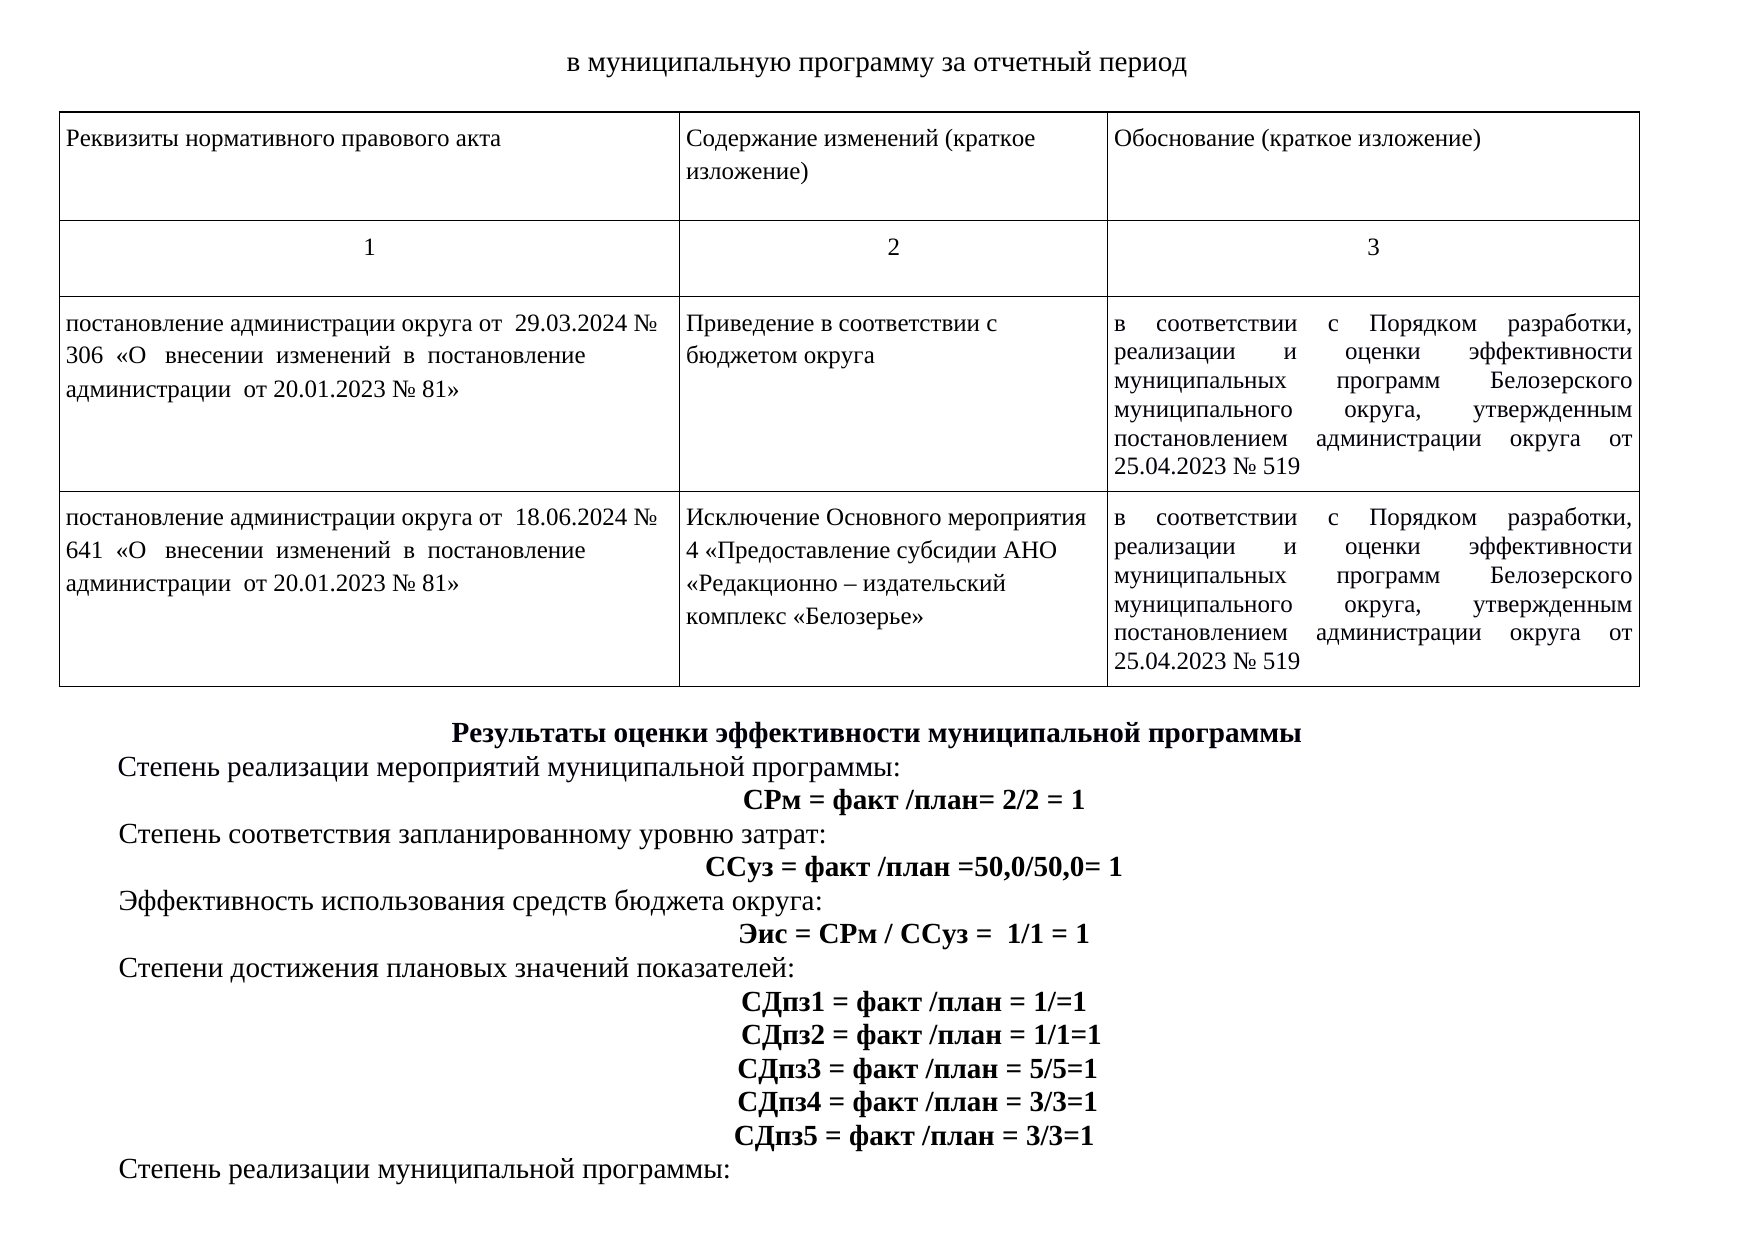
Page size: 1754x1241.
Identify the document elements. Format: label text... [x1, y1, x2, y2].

table_cell в соответствии с Порядком разработки, реализации и оценки эффективности муниципальных программ Белозерского муниципального округа, утвержденным постановлением администрации округа от 25.04.2023 № 519 [1108, 492, 1639, 686]
text СРм = факт /план= 2/2 = 1 [44, 782, 1709, 816]
text Степень соответствия запланированному уровню затрат: [44, 816, 1709, 849]
text Эис = СРм / ССуз = 1/1 = 1 [44, 917, 1709, 950]
text Степень реализации муниципальной программы: [44, 1151, 1709, 1185]
text ССуз = факт /план =50,0/50,0= 1 [44, 849, 1709, 883]
text в муниципальную программу за отчетный период [44, 44, 1709, 78]
text СДпз2 = факт /план = 1/1=1 [44, 1017, 1709, 1051]
table_cell постановление администрации округа от 18.06.2024 № 641 «О внесении изменений в постановление администрации от 20.01.2023 № 81» [60, 492, 679, 686]
table_cell 2 [680, 221, 1107, 296]
text Эффективность использования средств бюджета округа: [44, 883, 1709, 917]
table_cell Исключение Основного мероприятия 4 «Предоставление субсидии АНО «Редакционно – издательский комплекс «Белозерье» [680, 492, 1107, 686]
text СДпз3 = факт /план = 5/5=1 [44, 1051, 1709, 1084]
text СДпз5 = факт /план = 3/3=1 [44, 1118, 1709, 1151]
table_cell 1 [60, 221, 679, 296]
table_header Содержание изменений (краткое изложение) [680, 113, 1107, 220]
table_cell постановление администрации округа от 29.03.2024 № 306 «О внесении изменений в постановление администрации от 20.01.2023 № 81» [60, 297, 679, 491]
table_cell Приведение в соответствии с бюджетом округа [680, 297, 1107, 491]
table_header Реквизиты нормативного правового акта [60, 113, 679, 220]
text СДпз1 = факт /план = 1/=1 [44, 984, 1709, 1017]
text Результаты оценки эффективности муниципальной программы [44, 715, 1709, 749]
text Степень реализации мероприятий муниципальной программы: [44, 749, 1709, 782]
text СДпз4 = факт /план = 3/3=1 [44, 1084, 1709, 1118]
table_cell 3 [1108, 221, 1639, 296]
table_cell в соответствии с Порядком разработки, реализации и оценки эффективности муниципальных программ Белозерского муниципального округа, утвержденным постановлением администрации округа от 25.04.2023 № 519 [1108, 297, 1639, 491]
table_header Обоснование (краткое изложение) [1108, 113, 1639, 220]
text Степени достижения плановых значений показателей: [44, 950, 1709, 984]
